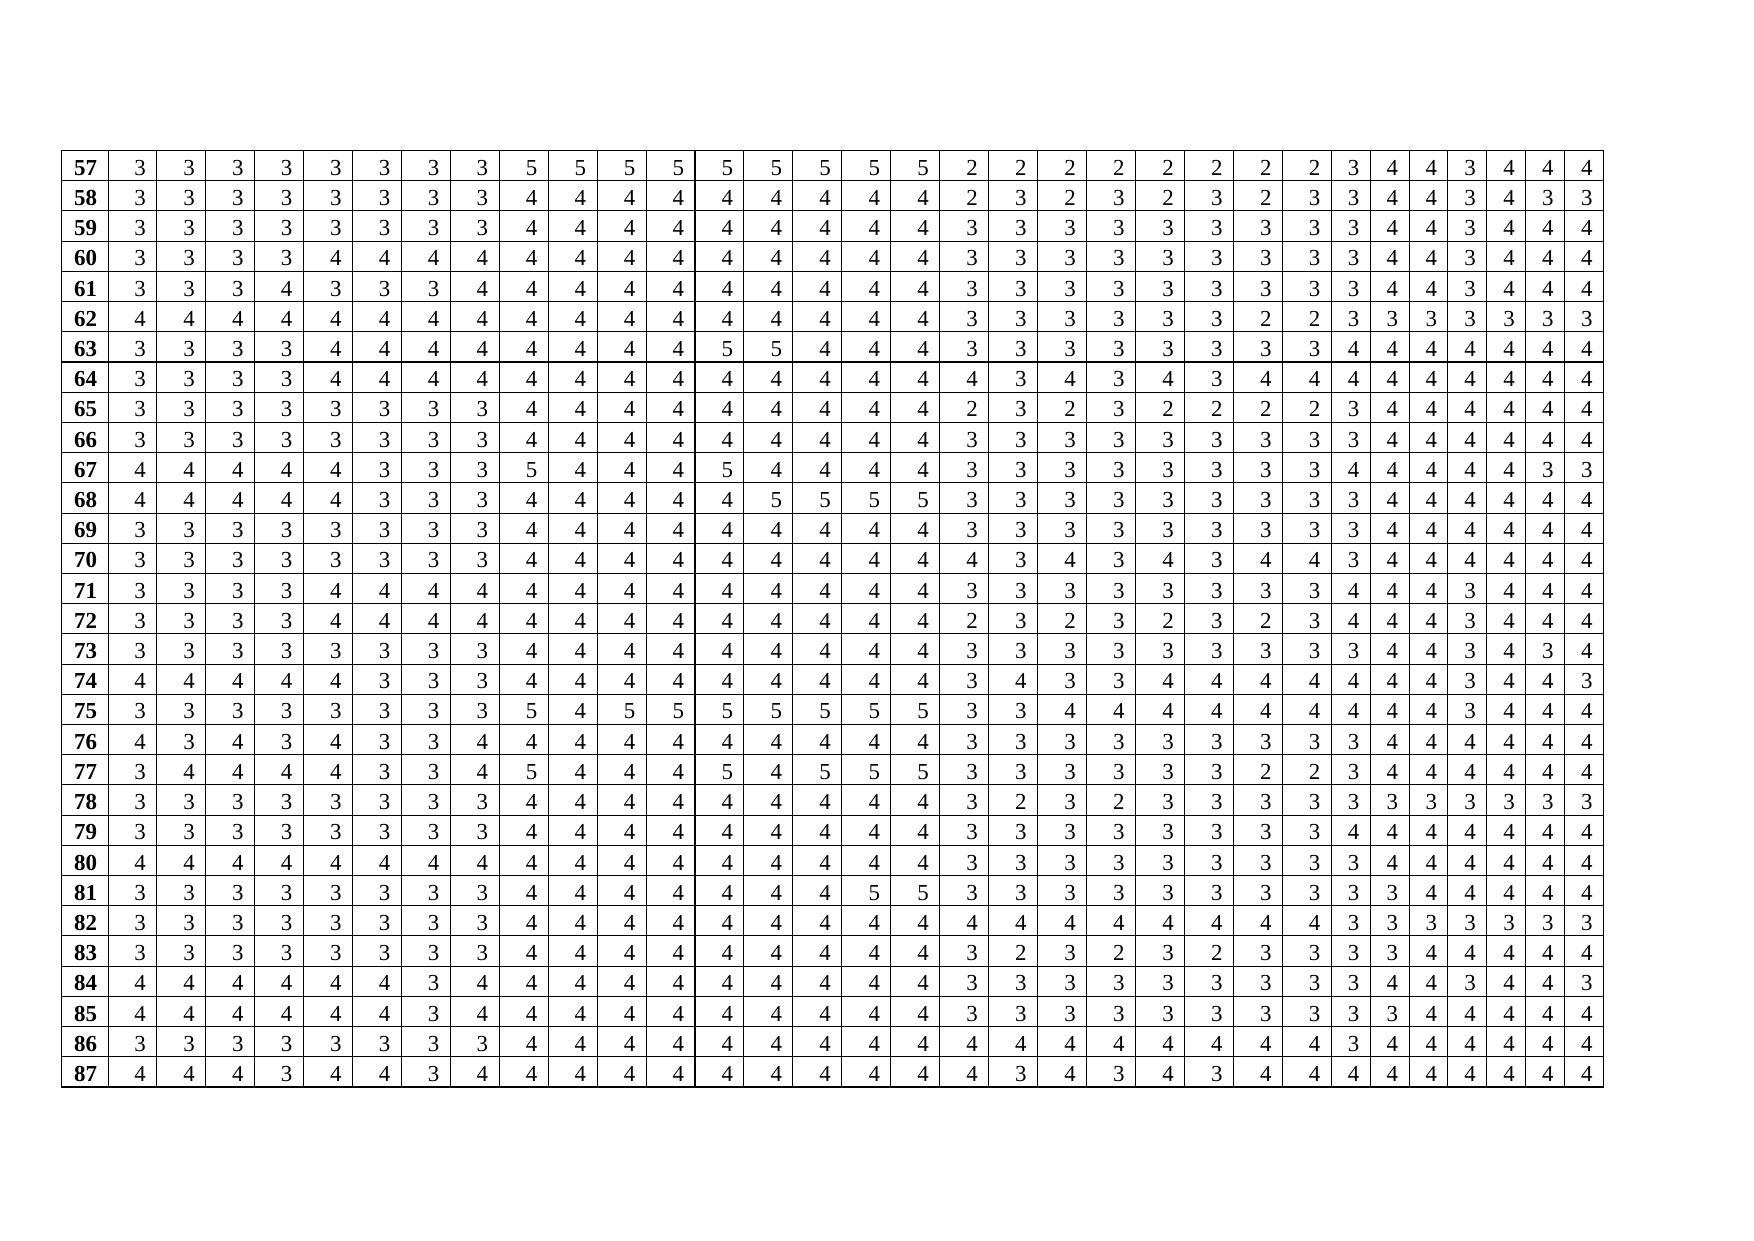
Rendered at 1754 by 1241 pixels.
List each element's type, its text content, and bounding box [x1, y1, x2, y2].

table_cell 4 [744, 181, 792, 210]
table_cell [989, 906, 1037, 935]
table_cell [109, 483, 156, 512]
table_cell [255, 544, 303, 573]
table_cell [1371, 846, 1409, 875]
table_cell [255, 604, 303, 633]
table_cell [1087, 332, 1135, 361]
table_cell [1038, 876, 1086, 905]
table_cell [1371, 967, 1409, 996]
table_cell 3 [1234, 242, 1282, 271]
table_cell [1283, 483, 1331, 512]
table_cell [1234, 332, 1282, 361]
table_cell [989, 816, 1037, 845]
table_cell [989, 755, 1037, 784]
table_cell 4 [1371, 181, 1409, 210]
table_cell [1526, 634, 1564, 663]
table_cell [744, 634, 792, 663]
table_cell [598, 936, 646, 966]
table_cell 3 [109, 181, 156, 210]
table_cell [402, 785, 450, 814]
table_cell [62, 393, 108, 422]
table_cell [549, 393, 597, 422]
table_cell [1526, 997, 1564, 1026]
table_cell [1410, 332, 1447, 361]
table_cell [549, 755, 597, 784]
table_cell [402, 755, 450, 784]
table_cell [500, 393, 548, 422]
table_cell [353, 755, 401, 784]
table_cell 4 [353, 242, 401, 271]
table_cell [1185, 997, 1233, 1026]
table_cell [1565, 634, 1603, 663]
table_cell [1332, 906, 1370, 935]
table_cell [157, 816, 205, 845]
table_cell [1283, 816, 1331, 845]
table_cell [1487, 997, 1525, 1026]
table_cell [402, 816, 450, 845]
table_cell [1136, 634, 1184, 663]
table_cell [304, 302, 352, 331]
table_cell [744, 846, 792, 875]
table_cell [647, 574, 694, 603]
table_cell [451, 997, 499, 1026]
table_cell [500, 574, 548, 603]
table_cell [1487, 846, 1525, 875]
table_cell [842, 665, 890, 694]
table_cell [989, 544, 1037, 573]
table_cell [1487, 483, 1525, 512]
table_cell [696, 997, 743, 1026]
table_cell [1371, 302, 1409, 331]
table_cell 4 [1526, 211, 1564, 241]
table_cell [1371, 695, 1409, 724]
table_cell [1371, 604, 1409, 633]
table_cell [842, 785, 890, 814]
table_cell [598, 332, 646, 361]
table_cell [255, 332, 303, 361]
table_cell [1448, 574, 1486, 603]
table_cell 3 [1087, 181, 1135, 210]
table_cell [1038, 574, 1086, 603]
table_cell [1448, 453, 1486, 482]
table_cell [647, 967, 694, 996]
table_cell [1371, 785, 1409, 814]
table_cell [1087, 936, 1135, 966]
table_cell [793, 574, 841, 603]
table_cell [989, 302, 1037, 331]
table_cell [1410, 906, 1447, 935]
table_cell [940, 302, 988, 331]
table_cell 4 [647, 242, 694, 271]
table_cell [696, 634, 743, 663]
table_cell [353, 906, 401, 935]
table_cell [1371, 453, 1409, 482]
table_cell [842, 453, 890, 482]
table_cell 4 [793, 272, 841, 301]
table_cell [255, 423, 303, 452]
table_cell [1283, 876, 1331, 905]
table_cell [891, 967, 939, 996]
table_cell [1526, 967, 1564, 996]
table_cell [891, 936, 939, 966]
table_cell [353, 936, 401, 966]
table_cell 3 [206, 151, 254, 180]
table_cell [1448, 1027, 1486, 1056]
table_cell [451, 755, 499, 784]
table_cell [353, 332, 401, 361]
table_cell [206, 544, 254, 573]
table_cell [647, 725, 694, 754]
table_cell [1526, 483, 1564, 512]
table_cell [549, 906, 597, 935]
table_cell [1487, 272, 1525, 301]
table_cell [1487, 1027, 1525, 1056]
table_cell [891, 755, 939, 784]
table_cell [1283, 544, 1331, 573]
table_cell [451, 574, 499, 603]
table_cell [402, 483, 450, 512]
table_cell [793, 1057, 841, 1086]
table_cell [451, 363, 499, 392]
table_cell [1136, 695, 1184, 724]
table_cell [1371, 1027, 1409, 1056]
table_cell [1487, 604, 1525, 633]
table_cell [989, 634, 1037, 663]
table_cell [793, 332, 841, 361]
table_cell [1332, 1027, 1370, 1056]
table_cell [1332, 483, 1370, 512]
table_cell 3 [1526, 181, 1564, 210]
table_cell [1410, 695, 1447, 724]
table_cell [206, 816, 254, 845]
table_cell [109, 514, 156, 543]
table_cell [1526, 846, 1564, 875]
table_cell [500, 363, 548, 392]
table_cell 3 [304, 272, 352, 301]
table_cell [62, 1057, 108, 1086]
table_cell 2 [989, 151, 1037, 180]
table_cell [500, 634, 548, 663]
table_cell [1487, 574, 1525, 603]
table_cell 3 [451, 181, 499, 210]
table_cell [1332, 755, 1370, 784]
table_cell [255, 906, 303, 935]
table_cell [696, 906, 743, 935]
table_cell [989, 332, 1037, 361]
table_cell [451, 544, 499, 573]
table_cell 4 [744, 211, 792, 241]
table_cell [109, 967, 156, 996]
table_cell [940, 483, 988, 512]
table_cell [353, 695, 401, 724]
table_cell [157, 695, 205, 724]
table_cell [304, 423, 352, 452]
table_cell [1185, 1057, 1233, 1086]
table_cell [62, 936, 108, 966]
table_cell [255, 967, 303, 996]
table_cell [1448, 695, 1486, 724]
table_cell 3 [402, 211, 450, 241]
table_cell 3 [1565, 181, 1603, 210]
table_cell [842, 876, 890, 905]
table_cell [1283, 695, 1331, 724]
table_cell 3 [989, 181, 1037, 210]
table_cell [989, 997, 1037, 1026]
table_cell 3 [989, 211, 1037, 241]
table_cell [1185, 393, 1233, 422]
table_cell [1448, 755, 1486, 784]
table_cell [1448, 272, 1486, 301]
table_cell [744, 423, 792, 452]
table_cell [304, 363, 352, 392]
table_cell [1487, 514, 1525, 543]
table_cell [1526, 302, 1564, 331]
table_cell 58 [62, 181, 108, 210]
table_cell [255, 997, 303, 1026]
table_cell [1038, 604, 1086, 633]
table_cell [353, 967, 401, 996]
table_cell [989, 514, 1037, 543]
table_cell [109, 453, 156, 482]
table_cell 4 [1526, 151, 1564, 180]
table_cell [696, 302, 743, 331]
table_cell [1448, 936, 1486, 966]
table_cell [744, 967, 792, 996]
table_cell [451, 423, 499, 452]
table_cell 4 [696, 181, 743, 210]
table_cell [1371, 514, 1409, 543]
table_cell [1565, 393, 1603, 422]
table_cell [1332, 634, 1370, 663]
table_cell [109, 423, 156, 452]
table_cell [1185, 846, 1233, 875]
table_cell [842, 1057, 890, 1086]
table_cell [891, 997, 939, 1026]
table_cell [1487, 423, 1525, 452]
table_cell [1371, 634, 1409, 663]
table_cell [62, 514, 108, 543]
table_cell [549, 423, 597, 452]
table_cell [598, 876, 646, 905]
table_cell 4 [1565, 242, 1603, 271]
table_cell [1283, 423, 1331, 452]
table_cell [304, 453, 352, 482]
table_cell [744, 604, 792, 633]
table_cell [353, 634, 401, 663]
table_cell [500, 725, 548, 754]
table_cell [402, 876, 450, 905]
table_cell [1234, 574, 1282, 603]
table_cell 4 [744, 272, 792, 301]
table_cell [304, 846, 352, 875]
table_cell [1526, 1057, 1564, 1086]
table_cell 4 [1410, 181, 1447, 210]
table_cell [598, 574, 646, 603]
table_cell 4 [1371, 242, 1409, 271]
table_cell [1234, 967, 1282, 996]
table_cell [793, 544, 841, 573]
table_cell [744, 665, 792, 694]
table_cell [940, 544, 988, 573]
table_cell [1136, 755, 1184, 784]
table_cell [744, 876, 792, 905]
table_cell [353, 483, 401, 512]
table_cell 4 [1371, 211, 1409, 241]
table_cell 4 [1487, 211, 1525, 241]
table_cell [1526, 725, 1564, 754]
table_cell 3 [206, 242, 254, 271]
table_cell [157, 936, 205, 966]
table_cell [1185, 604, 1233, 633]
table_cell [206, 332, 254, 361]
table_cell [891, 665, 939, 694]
table_cell 3 [255, 242, 303, 271]
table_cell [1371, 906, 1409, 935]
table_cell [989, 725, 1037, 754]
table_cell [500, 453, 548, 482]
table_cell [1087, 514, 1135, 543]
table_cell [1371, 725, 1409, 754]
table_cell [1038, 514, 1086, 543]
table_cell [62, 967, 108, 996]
table_cell 5 [793, 151, 841, 180]
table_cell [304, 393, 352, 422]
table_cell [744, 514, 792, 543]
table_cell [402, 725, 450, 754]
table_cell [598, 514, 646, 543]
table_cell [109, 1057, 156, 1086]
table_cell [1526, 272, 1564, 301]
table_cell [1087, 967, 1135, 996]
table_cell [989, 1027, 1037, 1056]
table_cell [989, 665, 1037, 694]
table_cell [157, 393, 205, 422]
table_cell 4 [402, 242, 450, 271]
table_cell 4 [1526, 242, 1564, 271]
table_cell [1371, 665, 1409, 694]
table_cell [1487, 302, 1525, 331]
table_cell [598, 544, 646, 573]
table_cell 4 [891, 242, 939, 271]
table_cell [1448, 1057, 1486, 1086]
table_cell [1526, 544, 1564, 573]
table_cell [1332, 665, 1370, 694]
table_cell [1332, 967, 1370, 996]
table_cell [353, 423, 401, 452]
table_cell 3 [940, 211, 988, 241]
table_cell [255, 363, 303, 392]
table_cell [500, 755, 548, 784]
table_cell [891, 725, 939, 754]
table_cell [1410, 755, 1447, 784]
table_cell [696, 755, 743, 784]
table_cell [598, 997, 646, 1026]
table_cell 3 [989, 242, 1037, 271]
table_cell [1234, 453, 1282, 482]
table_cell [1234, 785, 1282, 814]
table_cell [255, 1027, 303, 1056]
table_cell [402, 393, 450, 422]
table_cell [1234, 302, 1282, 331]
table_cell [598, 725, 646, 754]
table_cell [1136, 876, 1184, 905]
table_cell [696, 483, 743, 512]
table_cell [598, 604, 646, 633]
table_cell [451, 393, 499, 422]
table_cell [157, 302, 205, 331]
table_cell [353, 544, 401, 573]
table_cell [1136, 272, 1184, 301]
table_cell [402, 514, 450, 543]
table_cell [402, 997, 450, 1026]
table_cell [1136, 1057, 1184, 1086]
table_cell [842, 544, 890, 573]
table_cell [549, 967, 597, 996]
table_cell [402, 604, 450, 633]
table_cell 2 [1136, 151, 1184, 180]
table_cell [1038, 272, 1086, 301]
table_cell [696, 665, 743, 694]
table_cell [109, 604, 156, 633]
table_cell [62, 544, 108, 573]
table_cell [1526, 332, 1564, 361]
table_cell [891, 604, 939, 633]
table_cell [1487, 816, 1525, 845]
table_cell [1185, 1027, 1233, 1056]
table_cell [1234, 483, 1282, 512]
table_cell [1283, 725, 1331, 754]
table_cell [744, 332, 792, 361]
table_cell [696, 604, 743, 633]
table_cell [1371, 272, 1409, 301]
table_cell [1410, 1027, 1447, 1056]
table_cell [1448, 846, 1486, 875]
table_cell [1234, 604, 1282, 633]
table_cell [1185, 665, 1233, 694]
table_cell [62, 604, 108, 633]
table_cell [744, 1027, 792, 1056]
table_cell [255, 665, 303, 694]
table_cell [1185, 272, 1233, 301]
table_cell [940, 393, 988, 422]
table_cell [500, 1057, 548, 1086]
table_cell 3 [1332, 151, 1370, 180]
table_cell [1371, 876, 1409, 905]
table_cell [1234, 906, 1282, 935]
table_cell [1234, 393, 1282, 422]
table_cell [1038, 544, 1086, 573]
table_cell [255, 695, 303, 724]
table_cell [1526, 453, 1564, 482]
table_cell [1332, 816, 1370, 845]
table_cell 3 [1185, 242, 1233, 271]
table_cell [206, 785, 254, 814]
table_cell 4 [1410, 242, 1447, 271]
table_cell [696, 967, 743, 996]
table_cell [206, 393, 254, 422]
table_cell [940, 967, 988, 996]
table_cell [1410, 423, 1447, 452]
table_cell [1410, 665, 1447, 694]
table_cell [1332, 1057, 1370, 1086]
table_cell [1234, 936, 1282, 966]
table_cell 4 [842, 211, 890, 241]
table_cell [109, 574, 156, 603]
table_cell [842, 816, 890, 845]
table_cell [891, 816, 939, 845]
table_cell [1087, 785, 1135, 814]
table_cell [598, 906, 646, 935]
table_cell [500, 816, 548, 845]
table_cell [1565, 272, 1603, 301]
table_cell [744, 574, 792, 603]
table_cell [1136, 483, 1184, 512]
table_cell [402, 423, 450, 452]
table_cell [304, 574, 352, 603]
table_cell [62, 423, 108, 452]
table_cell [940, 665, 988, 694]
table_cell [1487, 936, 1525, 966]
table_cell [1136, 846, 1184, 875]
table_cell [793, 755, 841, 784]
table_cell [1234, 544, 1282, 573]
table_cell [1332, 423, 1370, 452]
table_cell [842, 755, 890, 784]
table_cell 3 [255, 211, 303, 241]
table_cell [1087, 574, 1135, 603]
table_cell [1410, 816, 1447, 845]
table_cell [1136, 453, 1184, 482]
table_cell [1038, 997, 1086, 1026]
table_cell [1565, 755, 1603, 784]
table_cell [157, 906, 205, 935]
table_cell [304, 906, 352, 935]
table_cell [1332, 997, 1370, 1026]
table_cell 4 [598, 272, 646, 301]
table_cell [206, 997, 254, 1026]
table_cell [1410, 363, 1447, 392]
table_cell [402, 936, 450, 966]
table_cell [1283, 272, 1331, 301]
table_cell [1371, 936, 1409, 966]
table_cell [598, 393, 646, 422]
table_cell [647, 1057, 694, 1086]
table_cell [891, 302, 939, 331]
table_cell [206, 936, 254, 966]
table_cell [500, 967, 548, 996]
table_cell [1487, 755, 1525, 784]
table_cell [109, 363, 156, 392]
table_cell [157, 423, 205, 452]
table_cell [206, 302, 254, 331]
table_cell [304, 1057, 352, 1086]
table_cell 3 [304, 151, 352, 180]
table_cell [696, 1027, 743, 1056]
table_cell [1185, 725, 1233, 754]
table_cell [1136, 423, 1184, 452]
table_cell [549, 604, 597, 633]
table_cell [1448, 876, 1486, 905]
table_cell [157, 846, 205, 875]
table_cell 4 [1410, 211, 1447, 241]
table_cell 3 [157, 181, 205, 210]
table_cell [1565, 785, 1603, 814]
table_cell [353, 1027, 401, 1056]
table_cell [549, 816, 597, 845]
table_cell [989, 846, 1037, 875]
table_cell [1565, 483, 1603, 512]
table_cell 4 [255, 272, 303, 301]
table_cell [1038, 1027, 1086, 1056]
table_cell 2 [1038, 181, 1086, 210]
table_cell 5 [598, 151, 646, 180]
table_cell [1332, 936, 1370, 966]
table_cell 4 [549, 181, 597, 210]
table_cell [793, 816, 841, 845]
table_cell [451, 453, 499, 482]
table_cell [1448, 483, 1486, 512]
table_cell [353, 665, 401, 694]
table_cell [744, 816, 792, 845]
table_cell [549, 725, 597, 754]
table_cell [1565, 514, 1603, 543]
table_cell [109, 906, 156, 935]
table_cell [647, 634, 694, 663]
table_cell 4 [793, 211, 841, 241]
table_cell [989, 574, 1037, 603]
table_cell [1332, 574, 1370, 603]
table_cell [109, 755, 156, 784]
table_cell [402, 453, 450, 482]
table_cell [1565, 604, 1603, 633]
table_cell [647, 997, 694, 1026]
table_cell 3 [402, 181, 450, 210]
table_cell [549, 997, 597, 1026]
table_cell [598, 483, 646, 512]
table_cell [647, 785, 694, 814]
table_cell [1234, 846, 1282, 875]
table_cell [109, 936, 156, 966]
table_cell 3 [109, 272, 156, 301]
table_cell 4 [793, 242, 841, 271]
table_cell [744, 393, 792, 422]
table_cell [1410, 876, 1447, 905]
table_cell 3 [1038, 242, 1086, 271]
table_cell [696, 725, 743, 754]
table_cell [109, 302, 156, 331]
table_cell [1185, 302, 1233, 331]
table_cell 3 [402, 151, 450, 180]
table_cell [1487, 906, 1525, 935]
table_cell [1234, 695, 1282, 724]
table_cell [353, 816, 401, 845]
table_cell 60 [62, 242, 108, 271]
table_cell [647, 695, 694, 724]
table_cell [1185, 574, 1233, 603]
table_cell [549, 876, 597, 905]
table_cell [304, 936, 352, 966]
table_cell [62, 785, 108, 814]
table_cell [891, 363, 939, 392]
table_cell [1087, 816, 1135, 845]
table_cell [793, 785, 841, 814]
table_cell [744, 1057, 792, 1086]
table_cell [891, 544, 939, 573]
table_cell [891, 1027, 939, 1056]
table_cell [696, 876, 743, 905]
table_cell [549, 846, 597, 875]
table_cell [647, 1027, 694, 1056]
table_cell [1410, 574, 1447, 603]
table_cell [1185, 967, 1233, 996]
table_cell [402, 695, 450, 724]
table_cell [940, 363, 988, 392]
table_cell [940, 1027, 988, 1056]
table_cell 3 [255, 181, 303, 210]
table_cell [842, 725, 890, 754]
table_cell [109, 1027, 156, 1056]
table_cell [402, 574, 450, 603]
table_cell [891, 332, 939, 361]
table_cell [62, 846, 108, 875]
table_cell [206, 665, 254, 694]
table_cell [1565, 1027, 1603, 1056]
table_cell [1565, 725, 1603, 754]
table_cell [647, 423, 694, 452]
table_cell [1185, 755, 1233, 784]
table_cell 3 [989, 272, 1037, 301]
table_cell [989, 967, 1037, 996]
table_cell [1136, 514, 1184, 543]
table_cell 4 [696, 242, 743, 271]
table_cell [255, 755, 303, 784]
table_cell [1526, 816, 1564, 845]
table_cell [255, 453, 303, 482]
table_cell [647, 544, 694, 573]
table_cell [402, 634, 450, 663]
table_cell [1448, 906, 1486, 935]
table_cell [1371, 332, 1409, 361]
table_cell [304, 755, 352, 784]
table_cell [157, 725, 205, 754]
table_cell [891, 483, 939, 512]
table_cell 4 [891, 272, 939, 301]
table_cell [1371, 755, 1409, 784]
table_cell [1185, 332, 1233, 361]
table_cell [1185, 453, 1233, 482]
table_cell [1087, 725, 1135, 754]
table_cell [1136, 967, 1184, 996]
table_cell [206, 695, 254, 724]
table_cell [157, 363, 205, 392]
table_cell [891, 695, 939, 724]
table_cell 4 [500, 211, 548, 241]
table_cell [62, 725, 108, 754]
table_cell 3 [1448, 151, 1486, 180]
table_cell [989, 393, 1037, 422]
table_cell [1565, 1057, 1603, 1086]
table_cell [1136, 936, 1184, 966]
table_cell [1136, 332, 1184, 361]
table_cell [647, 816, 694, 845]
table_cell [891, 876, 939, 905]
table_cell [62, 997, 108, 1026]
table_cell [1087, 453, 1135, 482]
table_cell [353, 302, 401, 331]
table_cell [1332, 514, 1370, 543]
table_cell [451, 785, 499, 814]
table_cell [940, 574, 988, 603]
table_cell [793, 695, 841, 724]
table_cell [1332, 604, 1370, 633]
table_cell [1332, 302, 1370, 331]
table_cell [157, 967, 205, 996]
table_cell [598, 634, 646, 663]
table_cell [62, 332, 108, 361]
table_cell 2 [1136, 181, 1184, 210]
table_cell 3 [109, 242, 156, 271]
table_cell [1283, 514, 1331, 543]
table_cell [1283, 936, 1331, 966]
table_cell 4 [549, 272, 597, 301]
table_cell 4 [647, 211, 694, 241]
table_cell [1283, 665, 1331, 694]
table_cell 5 [647, 151, 694, 180]
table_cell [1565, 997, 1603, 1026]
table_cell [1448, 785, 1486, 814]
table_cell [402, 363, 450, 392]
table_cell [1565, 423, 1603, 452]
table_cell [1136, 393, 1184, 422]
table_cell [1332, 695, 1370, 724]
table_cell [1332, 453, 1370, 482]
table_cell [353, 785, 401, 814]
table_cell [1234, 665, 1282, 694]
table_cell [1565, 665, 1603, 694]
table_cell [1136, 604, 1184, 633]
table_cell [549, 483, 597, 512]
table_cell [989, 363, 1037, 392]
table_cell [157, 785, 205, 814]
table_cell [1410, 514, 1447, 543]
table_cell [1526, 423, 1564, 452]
table_cell 3 [1038, 211, 1086, 241]
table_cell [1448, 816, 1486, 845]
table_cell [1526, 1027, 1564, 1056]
table_cell 2 [1283, 151, 1331, 180]
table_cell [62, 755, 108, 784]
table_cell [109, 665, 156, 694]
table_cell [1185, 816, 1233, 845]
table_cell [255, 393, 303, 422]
table_cell 4 [598, 211, 646, 241]
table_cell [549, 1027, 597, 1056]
table_cell 2 [1185, 151, 1233, 180]
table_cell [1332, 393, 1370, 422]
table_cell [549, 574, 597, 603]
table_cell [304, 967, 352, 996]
table_cell 5 [891, 151, 939, 180]
table_cell 4 [744, 242, 792, 271]
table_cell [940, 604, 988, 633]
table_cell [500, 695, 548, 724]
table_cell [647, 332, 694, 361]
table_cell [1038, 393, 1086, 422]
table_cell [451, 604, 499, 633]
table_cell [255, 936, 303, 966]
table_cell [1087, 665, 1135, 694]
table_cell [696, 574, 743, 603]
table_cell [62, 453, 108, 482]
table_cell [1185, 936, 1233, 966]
table_cell 4 [549, 242, 597, 271]
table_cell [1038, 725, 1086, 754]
table_cell 3 [206, 272, 254, 301]
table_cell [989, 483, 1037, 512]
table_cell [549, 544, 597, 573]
table_cell 5 [500, 151, 548, 180]
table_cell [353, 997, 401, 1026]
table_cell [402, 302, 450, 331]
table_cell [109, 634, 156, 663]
table_cell 4 [696, 272, 743, 301]
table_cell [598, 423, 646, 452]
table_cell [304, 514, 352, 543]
table_cell 2 [1234, 151, 1282, 180]
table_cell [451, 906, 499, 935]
table_cell 3 [940, 242, 988, 271]
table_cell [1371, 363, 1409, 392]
table_cell 3 [1283, 242, 1331, 271]
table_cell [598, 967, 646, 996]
table_cell 2 [1234, 181, 1282, 210]
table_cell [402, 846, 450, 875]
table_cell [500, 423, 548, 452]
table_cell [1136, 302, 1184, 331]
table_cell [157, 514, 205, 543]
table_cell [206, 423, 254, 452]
table_cell 3 [353, 211, 401, 241]
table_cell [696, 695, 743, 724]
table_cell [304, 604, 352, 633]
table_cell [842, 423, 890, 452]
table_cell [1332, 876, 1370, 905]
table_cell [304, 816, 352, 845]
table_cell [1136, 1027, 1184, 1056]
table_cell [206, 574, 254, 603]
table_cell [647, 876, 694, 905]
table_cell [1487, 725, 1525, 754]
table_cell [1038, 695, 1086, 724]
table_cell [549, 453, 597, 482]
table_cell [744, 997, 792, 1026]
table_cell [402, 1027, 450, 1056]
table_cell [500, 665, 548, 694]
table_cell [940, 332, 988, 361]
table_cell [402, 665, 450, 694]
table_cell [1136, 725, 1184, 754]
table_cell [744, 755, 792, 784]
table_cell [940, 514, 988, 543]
table_cell 5 [549, 151, 597, 180]
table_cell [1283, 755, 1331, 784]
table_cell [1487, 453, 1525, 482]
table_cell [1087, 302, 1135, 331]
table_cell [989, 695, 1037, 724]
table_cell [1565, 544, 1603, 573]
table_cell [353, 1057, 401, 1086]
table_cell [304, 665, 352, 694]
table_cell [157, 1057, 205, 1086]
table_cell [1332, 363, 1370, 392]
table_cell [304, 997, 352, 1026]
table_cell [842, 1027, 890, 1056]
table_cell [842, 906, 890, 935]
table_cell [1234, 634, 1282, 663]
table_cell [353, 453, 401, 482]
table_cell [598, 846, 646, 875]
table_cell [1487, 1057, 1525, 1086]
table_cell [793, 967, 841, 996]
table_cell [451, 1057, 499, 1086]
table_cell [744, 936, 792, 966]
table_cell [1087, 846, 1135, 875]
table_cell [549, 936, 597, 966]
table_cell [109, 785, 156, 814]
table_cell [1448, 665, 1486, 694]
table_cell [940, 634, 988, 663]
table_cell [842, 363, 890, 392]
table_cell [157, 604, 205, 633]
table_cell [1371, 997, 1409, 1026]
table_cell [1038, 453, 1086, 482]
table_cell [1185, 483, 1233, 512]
table_cell 59 [62, 211, 108, 241]
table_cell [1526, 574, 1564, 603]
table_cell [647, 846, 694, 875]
table_cell 4 [500, 181, 548, 210]
table_cell 4 [1487, 242, 1525, 271]
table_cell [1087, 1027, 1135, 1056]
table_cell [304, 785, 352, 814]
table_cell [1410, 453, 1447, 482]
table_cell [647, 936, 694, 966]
table_cell 4 [1565, 211, 1603, 241]
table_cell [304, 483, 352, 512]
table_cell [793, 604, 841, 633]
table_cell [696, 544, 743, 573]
table_cell 3 [1283, 181, 1331, 210]
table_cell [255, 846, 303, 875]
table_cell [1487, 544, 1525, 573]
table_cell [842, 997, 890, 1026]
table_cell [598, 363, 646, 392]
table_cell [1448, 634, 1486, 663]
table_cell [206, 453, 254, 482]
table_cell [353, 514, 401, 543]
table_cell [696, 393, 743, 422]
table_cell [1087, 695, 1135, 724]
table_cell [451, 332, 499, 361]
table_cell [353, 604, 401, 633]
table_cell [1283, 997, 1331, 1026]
table_cell 2 [940, 151, 988, 180]
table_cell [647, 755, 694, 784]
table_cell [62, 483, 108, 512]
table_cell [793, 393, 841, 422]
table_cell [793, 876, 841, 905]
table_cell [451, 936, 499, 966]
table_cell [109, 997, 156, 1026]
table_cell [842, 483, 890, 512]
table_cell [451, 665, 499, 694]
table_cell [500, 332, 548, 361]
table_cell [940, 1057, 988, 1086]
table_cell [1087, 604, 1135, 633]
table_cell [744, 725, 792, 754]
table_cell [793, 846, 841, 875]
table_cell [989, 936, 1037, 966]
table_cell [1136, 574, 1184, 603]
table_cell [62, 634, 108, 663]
table_cell 2 [1087, 151, 1135, 180]
table_cell 4 [1487, 151, 1525, 180]
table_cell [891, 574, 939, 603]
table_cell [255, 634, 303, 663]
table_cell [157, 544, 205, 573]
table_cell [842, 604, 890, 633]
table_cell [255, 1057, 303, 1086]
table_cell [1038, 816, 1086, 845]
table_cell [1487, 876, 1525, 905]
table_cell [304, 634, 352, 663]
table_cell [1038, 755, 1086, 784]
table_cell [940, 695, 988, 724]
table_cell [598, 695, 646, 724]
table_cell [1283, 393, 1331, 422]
table_cell 3 [1332, 211, 1370, 241]
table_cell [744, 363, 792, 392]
table_cell 4 [1487, 181, 1525, 210]
table_cell 4 [451, 272, 499, 301]
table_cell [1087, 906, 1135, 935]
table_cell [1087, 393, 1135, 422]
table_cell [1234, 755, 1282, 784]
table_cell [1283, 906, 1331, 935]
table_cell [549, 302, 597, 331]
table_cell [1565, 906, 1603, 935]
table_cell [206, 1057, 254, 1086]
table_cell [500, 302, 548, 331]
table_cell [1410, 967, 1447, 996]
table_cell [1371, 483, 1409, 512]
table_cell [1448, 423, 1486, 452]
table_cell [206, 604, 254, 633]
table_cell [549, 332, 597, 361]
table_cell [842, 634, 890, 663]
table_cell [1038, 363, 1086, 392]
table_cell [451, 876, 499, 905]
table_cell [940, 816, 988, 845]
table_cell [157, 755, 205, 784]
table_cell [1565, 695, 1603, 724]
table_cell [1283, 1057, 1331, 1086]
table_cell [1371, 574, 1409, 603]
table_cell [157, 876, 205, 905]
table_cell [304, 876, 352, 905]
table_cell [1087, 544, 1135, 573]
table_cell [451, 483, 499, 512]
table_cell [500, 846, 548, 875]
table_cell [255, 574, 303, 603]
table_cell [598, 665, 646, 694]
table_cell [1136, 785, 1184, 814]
table_cell 3 [1185, 211, 1233, 241]
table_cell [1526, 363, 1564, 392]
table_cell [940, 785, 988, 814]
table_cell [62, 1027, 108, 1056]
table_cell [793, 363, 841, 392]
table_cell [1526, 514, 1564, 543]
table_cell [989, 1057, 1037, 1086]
table_cell 2 [1038, 151, 1086, 180]
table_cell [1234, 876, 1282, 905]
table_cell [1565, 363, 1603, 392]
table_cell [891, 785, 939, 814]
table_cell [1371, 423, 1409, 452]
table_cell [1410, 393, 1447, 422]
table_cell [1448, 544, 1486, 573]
table_cell 4 [304, 242, 352, 271]
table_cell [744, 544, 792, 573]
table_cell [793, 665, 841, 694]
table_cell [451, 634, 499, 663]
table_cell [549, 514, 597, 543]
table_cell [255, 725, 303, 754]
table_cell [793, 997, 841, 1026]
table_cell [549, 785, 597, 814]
table_cell 3 [255, 151, 303, 180]
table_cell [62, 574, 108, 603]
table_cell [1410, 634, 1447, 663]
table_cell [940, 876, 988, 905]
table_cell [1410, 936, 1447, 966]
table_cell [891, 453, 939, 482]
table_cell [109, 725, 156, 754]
table_cell 4 [598, 181, 646, 210]
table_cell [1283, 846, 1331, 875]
table_cell 3 [1283, 211, 1331, 241]
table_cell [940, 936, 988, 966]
table_cell 3 [109, 211, 156, 241]
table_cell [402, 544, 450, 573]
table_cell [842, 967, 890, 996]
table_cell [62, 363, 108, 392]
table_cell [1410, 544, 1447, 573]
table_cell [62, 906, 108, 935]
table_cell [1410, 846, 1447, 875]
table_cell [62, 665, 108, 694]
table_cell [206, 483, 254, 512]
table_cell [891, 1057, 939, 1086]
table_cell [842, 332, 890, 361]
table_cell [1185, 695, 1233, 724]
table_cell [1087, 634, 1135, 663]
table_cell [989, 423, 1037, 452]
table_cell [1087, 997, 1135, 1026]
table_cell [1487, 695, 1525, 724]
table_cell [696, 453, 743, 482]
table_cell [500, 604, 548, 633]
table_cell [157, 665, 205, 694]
table_cell 3 [1136, 211, 1184, 241]
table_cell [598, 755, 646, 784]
table_cell 2 [940, 181, 988, 210]
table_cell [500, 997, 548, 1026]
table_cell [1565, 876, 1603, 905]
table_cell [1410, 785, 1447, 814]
table_cell 4 [842, 242, 890, 271]
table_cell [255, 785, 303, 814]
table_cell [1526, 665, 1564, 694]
table_cell 3 [353, 181, 401, 210]
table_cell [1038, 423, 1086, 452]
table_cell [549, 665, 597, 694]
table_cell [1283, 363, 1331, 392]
table_cell 3 [1332, 242, 1370, 271]
table_cell 3 [1332, 181, 1370, 210]
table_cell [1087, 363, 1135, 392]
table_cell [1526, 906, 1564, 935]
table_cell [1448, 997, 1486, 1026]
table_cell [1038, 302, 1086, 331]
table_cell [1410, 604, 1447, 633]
table_cell 4 [500, 242, 548, 271]
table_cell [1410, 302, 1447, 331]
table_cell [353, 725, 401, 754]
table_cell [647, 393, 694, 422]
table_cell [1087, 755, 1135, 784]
table_cell 4 [500, 272, 548, 301]
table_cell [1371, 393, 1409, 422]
table_cell 4 [793, 181, 841, 210]
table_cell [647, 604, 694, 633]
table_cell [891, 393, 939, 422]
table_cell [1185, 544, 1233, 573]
table_cell 3 [304, 181, 352, 210]
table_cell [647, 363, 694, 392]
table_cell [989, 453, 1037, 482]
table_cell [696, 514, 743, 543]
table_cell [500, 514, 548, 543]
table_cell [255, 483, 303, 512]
table_cell 3 [1234, 211, 1282, 241]
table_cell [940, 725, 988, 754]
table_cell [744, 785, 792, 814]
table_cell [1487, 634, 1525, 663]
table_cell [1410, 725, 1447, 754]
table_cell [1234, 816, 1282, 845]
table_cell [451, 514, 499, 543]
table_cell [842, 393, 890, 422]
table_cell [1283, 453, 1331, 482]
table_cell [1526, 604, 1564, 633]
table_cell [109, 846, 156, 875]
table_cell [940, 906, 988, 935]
table_cell 3 [206, 181, 254, 210]
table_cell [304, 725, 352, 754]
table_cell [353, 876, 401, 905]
table_cell 3 [1087, 242, 1135, 271]
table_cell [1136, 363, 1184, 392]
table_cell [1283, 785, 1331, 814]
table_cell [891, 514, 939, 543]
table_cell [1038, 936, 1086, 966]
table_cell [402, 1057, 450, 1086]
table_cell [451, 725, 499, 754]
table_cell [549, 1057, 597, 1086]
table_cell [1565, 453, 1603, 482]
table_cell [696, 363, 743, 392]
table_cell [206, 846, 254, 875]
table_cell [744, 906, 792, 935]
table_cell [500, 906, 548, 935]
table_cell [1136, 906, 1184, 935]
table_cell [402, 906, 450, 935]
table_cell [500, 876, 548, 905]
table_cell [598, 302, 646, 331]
table_cell 4 [647, 272, 694, 301]
table_cell 4 [598, 242, 646, 271]
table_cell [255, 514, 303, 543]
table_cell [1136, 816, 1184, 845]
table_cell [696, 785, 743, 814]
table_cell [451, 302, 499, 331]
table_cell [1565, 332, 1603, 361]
table_cell 57 [62, 151, 108, 180]
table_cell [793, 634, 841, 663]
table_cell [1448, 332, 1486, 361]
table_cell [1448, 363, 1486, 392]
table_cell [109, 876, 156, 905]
table_cell 3 [1136, 242, 1184, 271]
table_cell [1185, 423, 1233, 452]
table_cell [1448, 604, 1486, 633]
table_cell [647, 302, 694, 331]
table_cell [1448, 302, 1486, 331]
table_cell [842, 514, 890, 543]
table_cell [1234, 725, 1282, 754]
table_cell 3 [109, 151, 156, 180]
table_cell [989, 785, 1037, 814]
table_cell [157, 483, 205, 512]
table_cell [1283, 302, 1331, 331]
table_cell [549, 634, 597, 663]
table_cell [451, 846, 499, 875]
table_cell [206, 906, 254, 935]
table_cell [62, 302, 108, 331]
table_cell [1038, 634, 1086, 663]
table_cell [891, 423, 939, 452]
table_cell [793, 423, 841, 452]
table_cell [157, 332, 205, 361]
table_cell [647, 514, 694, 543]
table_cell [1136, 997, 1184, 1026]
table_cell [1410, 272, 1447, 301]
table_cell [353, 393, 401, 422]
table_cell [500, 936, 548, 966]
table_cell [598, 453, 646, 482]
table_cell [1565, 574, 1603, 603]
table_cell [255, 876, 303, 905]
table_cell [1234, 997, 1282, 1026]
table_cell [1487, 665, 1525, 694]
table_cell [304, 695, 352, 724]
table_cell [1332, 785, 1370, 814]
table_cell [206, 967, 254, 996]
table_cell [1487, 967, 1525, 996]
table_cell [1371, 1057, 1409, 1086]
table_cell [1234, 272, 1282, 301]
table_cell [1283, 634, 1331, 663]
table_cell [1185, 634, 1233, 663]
table_cell 3 [157, 242, 205, 271]
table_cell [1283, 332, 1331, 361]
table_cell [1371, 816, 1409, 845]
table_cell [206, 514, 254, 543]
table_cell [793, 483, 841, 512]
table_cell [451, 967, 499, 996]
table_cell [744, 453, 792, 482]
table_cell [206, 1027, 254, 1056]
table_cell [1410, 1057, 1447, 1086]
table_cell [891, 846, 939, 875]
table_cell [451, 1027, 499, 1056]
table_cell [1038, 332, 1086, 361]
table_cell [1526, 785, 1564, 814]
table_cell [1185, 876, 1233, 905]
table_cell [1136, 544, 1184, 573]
table_cell 3 [1448, 242, 1486, 271]
table_cell 3 [206, 211, 254, 241]
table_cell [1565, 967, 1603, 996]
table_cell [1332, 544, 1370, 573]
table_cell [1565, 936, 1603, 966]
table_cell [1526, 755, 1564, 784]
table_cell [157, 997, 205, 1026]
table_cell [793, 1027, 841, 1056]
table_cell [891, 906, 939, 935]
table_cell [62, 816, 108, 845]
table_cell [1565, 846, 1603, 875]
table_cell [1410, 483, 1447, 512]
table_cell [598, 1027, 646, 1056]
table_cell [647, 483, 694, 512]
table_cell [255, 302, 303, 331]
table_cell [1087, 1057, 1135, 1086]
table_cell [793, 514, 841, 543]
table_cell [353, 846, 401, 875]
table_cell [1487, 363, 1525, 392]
table_cell 3 [1448, 181, 1486, 210]
table_cell 3 [304, 211, 352, 241]
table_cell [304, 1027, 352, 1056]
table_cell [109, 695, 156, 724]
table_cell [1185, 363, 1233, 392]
table_cell 3 [451, 151, 499, 180]
table_cell 4 [1410, 151, 1447, 180]
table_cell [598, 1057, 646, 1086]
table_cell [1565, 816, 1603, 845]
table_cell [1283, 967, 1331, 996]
table_cell 4 [696, 211, 743, 241]
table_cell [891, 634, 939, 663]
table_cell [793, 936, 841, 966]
table_cell 3 [1185, 181, 1233, 210]
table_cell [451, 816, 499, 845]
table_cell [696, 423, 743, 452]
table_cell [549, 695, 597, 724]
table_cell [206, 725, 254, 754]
table_cell 3 [157, 272, 205, 301]
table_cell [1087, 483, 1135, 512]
table_cell 3 [353, 272, 401, 301]
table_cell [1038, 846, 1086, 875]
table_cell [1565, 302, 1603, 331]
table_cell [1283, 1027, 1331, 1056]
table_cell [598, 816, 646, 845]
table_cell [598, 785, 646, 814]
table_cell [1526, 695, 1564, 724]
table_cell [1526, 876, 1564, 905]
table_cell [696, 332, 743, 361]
table_cell 4 [891, 181, 939, 210]
table_cell 4 [647, 181, 694, 210]
table_cell 3 [157, 151, 205, 180]
table_cell 4 [842, 181, 890, 210]
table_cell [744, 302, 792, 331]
table_cell 5 [744, 151, 792, 180]
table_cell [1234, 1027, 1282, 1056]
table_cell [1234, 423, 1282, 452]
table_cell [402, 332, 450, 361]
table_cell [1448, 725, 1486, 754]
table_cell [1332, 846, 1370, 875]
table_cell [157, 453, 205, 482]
table_cell 3 [1448, 211, 1486, 241]
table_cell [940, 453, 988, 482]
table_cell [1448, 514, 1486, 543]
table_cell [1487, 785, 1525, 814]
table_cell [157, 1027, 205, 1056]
table_cell 5 [842, 151, 890, 180]
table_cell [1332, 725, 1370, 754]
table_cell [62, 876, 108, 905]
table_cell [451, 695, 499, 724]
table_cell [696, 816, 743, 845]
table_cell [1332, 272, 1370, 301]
table_cell 4 [1371, 151, 1409, 180]
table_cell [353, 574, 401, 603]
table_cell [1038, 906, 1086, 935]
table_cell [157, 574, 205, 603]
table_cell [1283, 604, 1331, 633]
table_cell 3 [157, 211, 205, 241]
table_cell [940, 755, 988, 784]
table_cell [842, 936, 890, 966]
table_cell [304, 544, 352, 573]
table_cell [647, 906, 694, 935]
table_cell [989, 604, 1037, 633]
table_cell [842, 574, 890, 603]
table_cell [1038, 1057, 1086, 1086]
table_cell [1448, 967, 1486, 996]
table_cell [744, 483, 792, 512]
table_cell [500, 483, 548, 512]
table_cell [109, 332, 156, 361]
table_cell 4 [1565, 151, 1603, 180]
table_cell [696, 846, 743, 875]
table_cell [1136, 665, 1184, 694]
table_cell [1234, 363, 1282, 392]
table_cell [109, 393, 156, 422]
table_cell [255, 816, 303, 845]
table_cell 3 [940, 272, 988, 301]
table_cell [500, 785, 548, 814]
table_cell 4 [451, 242, 499, 271]
table_cell 4 [891, 211, 939, 241]
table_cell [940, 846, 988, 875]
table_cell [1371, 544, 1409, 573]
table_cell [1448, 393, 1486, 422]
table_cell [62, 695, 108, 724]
table_cell 5 [696, 151, 743, 180]
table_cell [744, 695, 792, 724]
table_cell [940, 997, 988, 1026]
table_cell 4 [549, 211, 597, 241]
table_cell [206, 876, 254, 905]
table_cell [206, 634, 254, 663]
table_cell 3 [402, 272, 450, 301]
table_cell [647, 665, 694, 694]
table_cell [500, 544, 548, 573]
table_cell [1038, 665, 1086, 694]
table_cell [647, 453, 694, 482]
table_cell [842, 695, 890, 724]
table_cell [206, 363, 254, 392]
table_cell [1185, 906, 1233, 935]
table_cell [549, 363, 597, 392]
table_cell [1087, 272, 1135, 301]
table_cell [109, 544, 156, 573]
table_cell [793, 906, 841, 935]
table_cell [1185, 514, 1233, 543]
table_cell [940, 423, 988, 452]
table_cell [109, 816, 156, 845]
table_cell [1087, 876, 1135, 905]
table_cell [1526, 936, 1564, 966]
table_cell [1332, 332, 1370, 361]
table_cell 3 [451, 211, 499, 241]
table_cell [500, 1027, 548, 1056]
table_cell 3 [353, 151, 401, 180]
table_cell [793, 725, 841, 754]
table_cell 4 [842, 272, 890, 301]
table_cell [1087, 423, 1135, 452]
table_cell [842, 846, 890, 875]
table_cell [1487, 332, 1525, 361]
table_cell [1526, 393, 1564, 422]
table_cell 3 [1087, 211, 1135, 241]
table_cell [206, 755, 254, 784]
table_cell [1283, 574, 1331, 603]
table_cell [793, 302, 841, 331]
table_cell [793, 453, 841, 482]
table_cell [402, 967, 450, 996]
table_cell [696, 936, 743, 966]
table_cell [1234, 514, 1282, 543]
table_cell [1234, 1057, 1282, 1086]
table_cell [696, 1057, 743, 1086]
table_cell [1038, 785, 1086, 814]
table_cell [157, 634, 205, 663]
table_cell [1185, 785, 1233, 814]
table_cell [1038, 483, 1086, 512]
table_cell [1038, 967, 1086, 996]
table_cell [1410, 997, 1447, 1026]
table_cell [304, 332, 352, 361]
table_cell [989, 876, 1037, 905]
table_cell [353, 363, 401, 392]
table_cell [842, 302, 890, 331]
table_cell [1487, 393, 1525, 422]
table_cell 61 [62, 272, 108, 301]
